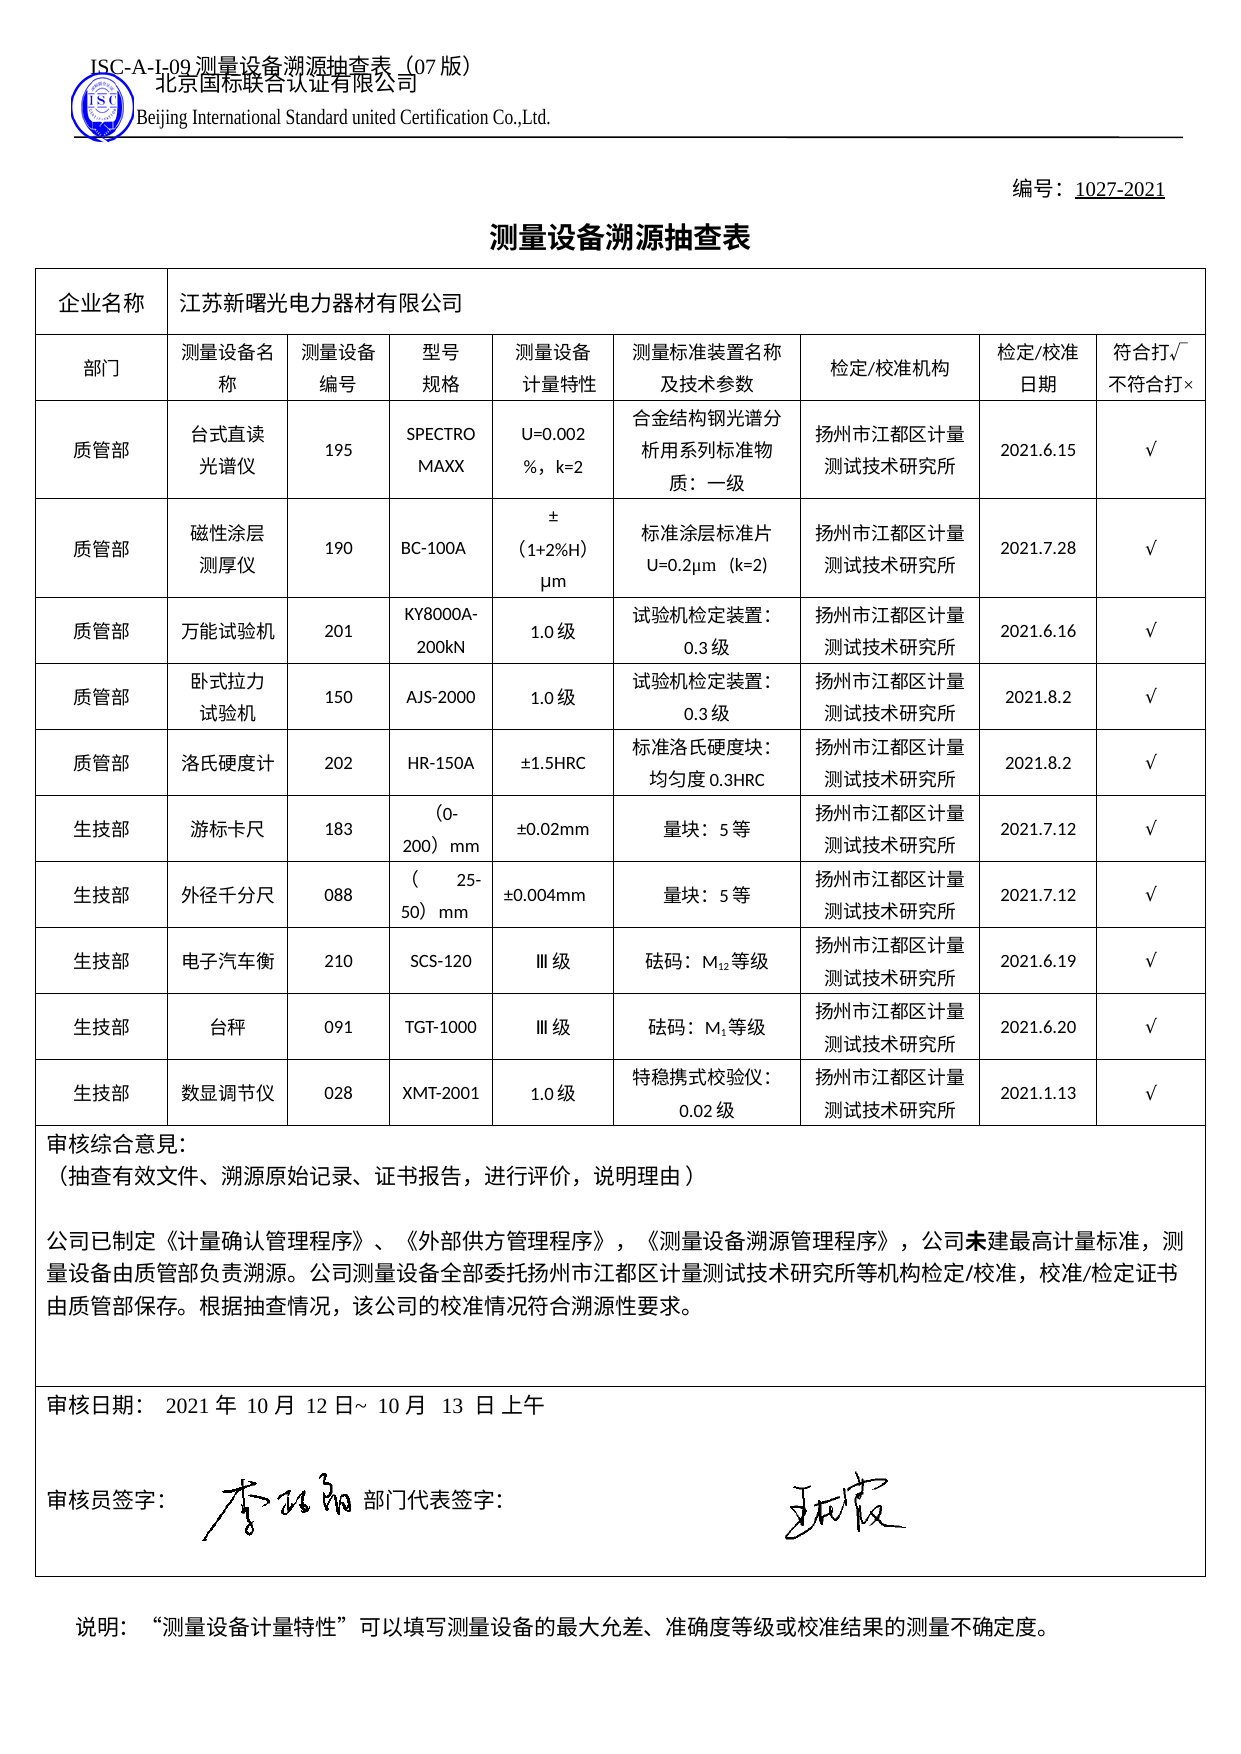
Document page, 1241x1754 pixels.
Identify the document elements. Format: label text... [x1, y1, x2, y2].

table_cell 183 [288, 796, 389, 861]
table_cell √ [1097, 598, 1205, 663]
table_cell 检定/校准机构 [801, 335, 979, 400]
table_header 企业名称 [36, 269, 167, 334]
table_cell 外径千分尺 [168, 862, 287, 927]
table_cell 1.0级 [493, 1060, 613, 1125]
table_cell 生技部 [36, 1060, 167, 1125]
table_cell 型号 规格 [390, 335, 492, 400]
table_cell 万能试验机 [168, 598, 287, 663]
table_cell 电子汽车衡 [168, 928, 287, 993]
table_cell 2021.1.13 [980, 1060, 1096, 1125]
table_cell 2021.8.2 [980, 730, 1096, 795]
table_cell Ⅲ级 [493, 994, 613, 1059]
table_cell 2021.6.20 [980, 994, 1096, 1059]
table_cell √ [1097, 499, 1205, 597]
table_cell 190 [288, 499, 389, 597]
table_cell 2021.6.16 [980, 598, 1096, 663]
table_cell 试验机检定装置：0.3级 [614, 664, 800, 729]
table_cell 测量标准装置名称及技术参数 [614, 335, 800, 400]
table_cell SCS-120 [390, 928, 492, 993]
table_cell 210 [288, 928, 389, 993]
table_cell 2021.6.15 [980, 401, 1096, 498]
table_cell 质管部 [36, 598, 167, 663]
table_cell 标准洛氏硬度块：均匀度0.3HRC [614, 730, 800, 795]
table_cell √ [1097, 862, 1205, 927]
table_cell 洛氏硬度计 [168, 730, 287, 795]
table_cell XMT-2001 [390, 1060, 492, 1125]
table_cell 量块：5等 [614, 862, 800, 927]
table_cell 2021.6.19 [980, 928, 1096, 993]
table_cell ±（1+2%H）µm [493, 499, 613, 597]
table_cell 测量设备编号 [288, 335, 389, 400]
table_cell 数显调节仪 [168, 1060, 287, 1125]
table_header 江苏新曙光电力器材有限公司 [168, 269, 1205, 334]
table_cell 质管部 [36, 401, 167, 498]
table_cell 试验机检定装置：0.3级 [614, 598, 800, 663]
table_cell 测量设备名称 [168, 335, 287, 400]
table_cell （25-50）mm [390, 862, 492, 927]
table_cell 质管部 [36, 499, 167, 597]
table_cell 合金结构钢光谱分析用系列标准物质：一级 [614, 401, 800, 498]
table_cell 磁性涂层 测厚仪 [168, 499, 287, 597]
table_cell 检定/校准日期 [980, 335, 1096, 400]
table_cell √ [1097, 994, 1205, 1059]
table_cell 审核综合意見： （抽查有效文件、溯源原始记录、证书报告，进行评价，说明理由 ） 公司已制定《计量确认管理程序》、《外部供方管理程序》，《测量设备溯源管理程序》，公司未建最高计量标准，测量设备由质管部负责溯源。公司测量设备全部委托扬州市江都区计量测试技术研究所等机构检定/校准，校准/检定证书由质管部保存。根据抽查情况，该公司的校准情况符合溯源性要求。 [36, 1126, 1205, 1386]
table_cell Ⅲ级 [493, 928, 613, 993]
table_cell 扬州市江都区计量测试技术研究所 [801, 994, 979, 1059]
table_cell HR-150A [390, 730, 492, 795]
table_cell 088 [288, 862, 389, 927]
table_cell 部门 [36, 335, 167, 400]
table_cell 扬州市江都区计量测试技术研究所 [801, 730, 979, 795]
table_cell 量块：5等 [614, 796, 800, 861]
table_cell 卧式拉力 试验机 [168, 664, 287, 729]
table_cell TGT-1000 [390, 994, 492, 1059]
table_cell 砝码：M1等级 [614, 994, 800, 1059]
table_cell √ [1097, 796, 1205, 861]
table_cell 审核日期： 2021 年 10 月 12 日~ 10 月 13 日 上午 审核员签字： 部门代表签字： [36, 1387, 1205, 1576]
table_cell √ [1097, 401, 1205, 498]
table_cell 游标卡尺 [168, 796, 287, 861]
text 编号：1027-2021 [75, 171, 1165, 203]
table_cell AJS-2000 [390, 664, 492, 729]
text 测量设备溯源抽查表 [75, 203, 1165, 268]
table_cell 台秤 [168, 994, 287, 1059]
table_cell 符合打√ 不符合打× [1097, 335, 1205, 400]
table_cell √ [1097, 928, 1205, 993]
table_cell √ [1097, 1060, 1205, 1125]
table_cell 2021.7.12 [980, 862, 1096, 927]
table_cell ±0.004mm [493, 862, 613, 927]
table_cell 扬州市江都区计量测试技术研究所 [801, 401, 979, 498]
table_cell （0-200）mm [390, 796, 492, 861]
table_cell 生技部 [36, 796, 167, 861]
table_cell ±0.02mm [493, 796, 613, 861]
table_cell BC-100A [390, 499, 492, 597]
table_cell √ [1097, 730, 1205, 795]
table_cell KY8000A-200kN [390, 598, 492, 663]
table_cell 测量设备 计量特性 [493, 335, 613, 400]
text 说明：“测量设备计量特性”可以填写测量设备的最大允差、准确度等级或校准结果的测量不确定度。 [75, 1610, 1165, 1642]
table_cell 台式直读 光谱仪 [168, 401, 287, 498]
table_cell 150 [288, 664, 389, 729]
table_cell U=0.002%，k=2 [493, 401, 613, 498]
table_cell 1.0级 [493, 664, 613, 729]
table_cell ±1.5HRC [493, 730, 613, 795]
table_cell 201 [288, 598, 389, 663]
table_cell 特稳携式校验仪：0.02级 [614, 1060, 800, 1125]
table_cell 扬州市江都区计量测试技术研究所 [801, 1060, 979, 1125]
table_cell 标准涂层标准片 U=0.2μm (k=2) [614, 499, 800, 597]
table_cell √ [1097, 664, 1205, 729]
table_cell 1.0级 [493, 598, 613, 663]
table_cell 扬州市江都区计量测试技术研究所 [801, 796, 979, 861]
table_cell 扬州市江都区计量测试技术研究所 [801, 928, 979, 993]
picture [70, 72, 133, 141]
table_cell 生技部 [36, 862, 167, 927]
table_cell 091 [288, 994, 389, 1059]
table_cell 2021.8.2 [980, 664, 1096, 729]
table_cell 028 [288, 1060, 389, 1125]
table_cell 扬州市江都区计量测试技术研究所 [801, 598, 979, 663]
table_cell 扬州市江都区计量测试技术研究所 [801, 862, 979, 927]
table_cell SPECTRO MAXX [390, 401, 492, 498]
table_cell 质管部 [36, 730, 167, 795]
table_cell 195 [288, 401, 389, 498]
table_cell 2021.7.12 [980, 796, 1096, 861]
table_cell 生技部 [36, 994, 167, 1059]
table_cell 砝码：M12等级 [614, 928, 800, 993]
table_cell 2021.7.28 [980, 499, 1096, 597]
table_cell 扬州市江都区计量测试技术研究所 [801, 499, 979, 597]
table_cell 202 [288, 730, 389, 795]
table_cell 生技部 [36, 928, 167, 993]
table_cell 质管部 [36, 664, 167, 729]
table_cell 扬州市江都区计量测试技术研究所 [801, 664, 979, 729]
